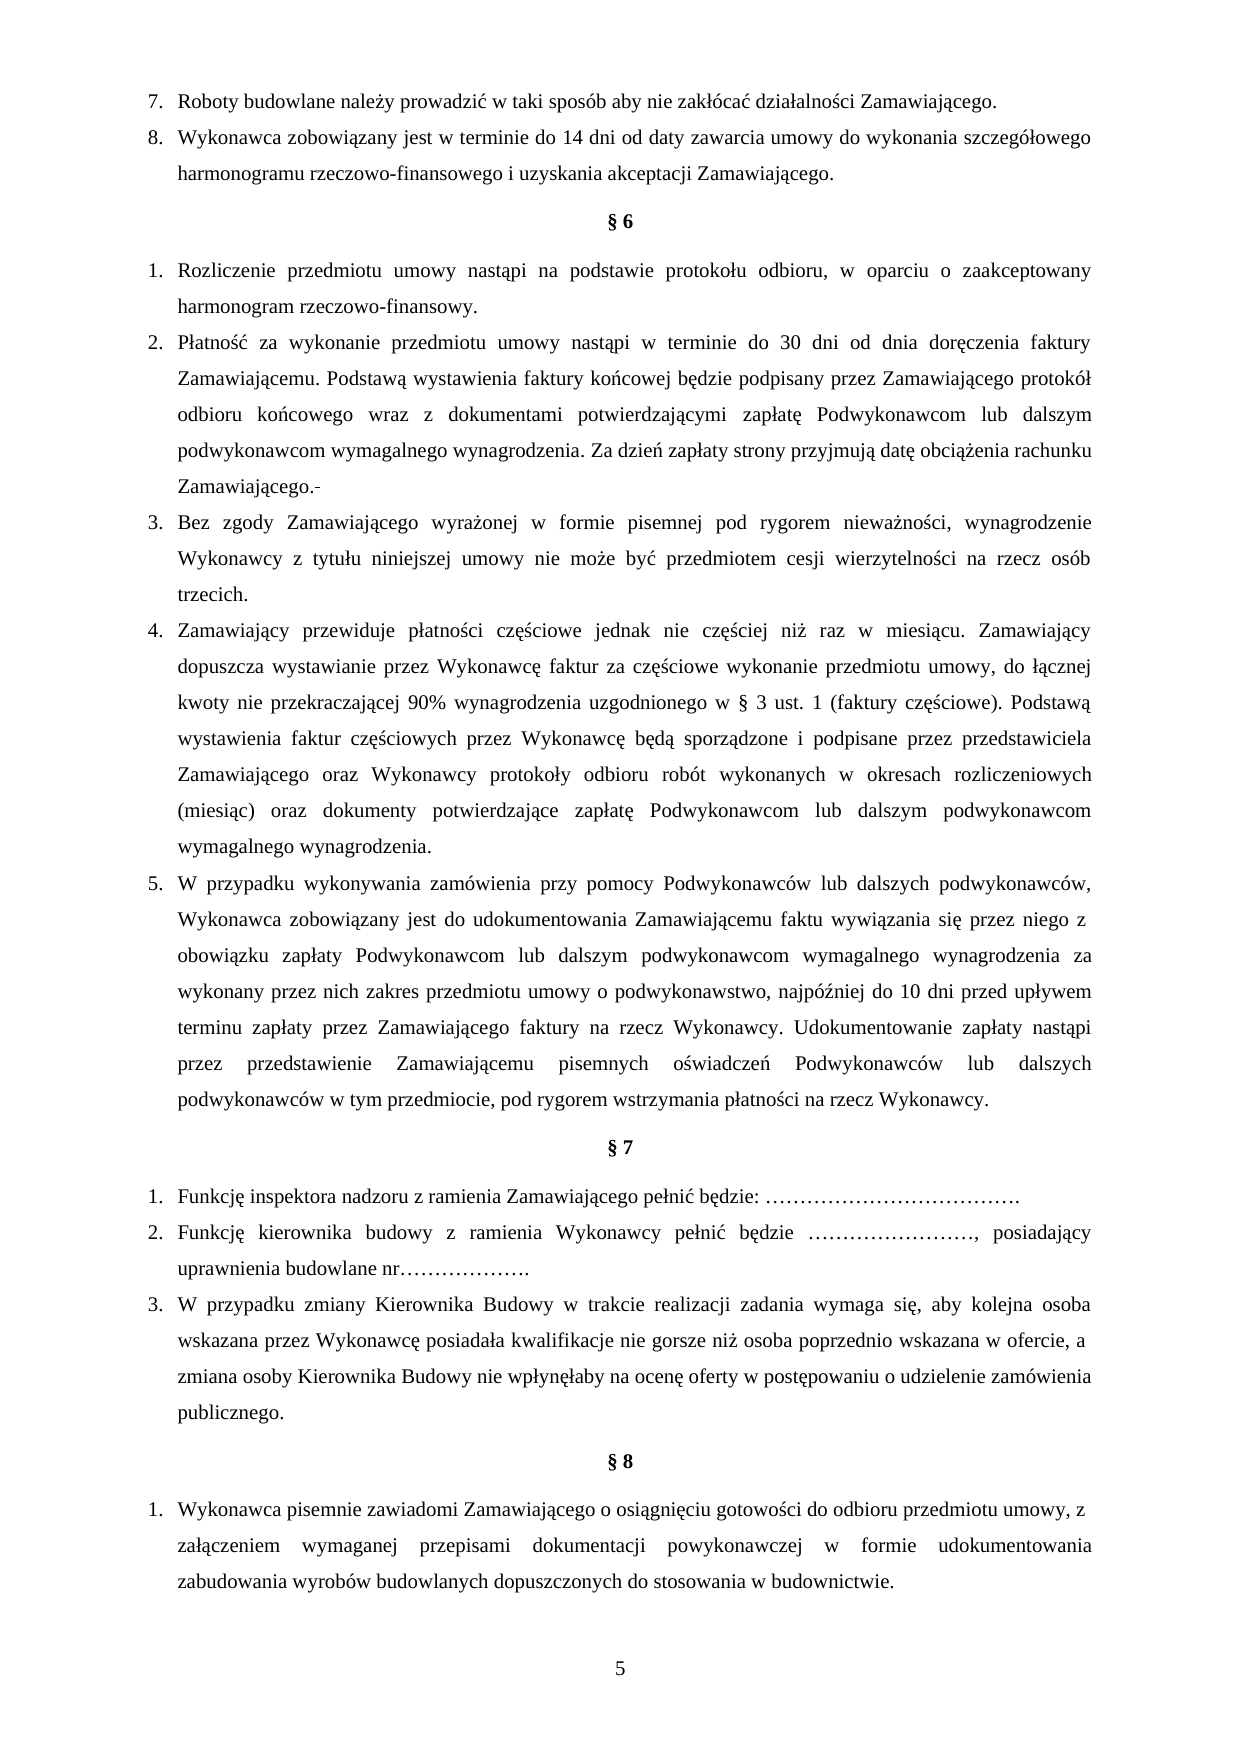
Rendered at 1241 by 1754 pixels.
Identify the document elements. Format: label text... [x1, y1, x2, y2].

list Rozliczenie przedmiotu umowy nastąpi na podstawie protokołu odbioru, w oparciu o zaakceptowany harmonogram rzeczowo-finansowy. [148, 258, 1092, 318]
list Roboty budowlane należy prowadzić w taki sposób aby nie zakłócać działalności Zamawiającego. [148, 89, 1092, 113]
list W przypadku wykonywania zamówienia przy pomocy Podwykonawców lub dalszych podwykonawców, Wykonawca zobowiązany jest do udokumentowania Zamawiającemu faktu wywiązania się przez niego z obowiązku zapłaty Podwykonawcom lub dalszym podwykonawcom wymagalnego wynagrodzenia za wykonany przez nich zakres przedmiotu umowy o podwykonawstwo, najpóźniej do 10 dni przed upływem terminu zapłaty przez Zamawiającego faktury na rzecz Wykonawcy. Udokumentowanie zapłaty nastąpi przez przedstawienie Zamawiającemu pisemnych oświadczeń Podwykonawców lub dalszych podwykonawców w tym przedmiocie, pod rygorem wstrzymania płatności na rzecz Wykonawcy. [148, 871, 1092, 1111]
list Zamawiający przewiduje płatności częściowe jednak nie częściej niż raz w miesiącu. Zamawiający dopuszcza wystawianie przez Wykonawcę faktur za częściowe wykonanie przedmiotu umowy, do łącznej kwoty nie przekraczającej 90% wynagrodzenia uzgodnionego w § 3 ust. 1 (faktury częściowe). Podstawą wystawienia faktur częściowych przez Wykonawcę będą sporządzone i podpisane przez przedstawiciela Zamawiającego oraz Wykonawcy protokoły odbioru robót wykonanych w okresach rozliczeniowych (miesiąc) oraz dokumenty potwierdzające zapłatę Podwykonawcom lub dalszym podwykonawcom wymagalnego wynagrodzenia. [148, 618, 1092, 858]
list W przypadku zmiany Kierownika Budowy w trakcie realizacji zadania wymaga się, aby kolejna osoba wskazana przez Wykonawcę posiadała kwalifikacje nie gorsze niż osoba poprzednio wskazana w ofercie, a zmiana osoby Kierownika Budowy nie wpłynęłaby na ocenę oferty w postępowaniu o udzielenie zamówienia publicznego. [148, 1292, 1092, 1424]
list Płatność za wykonanie przedmiotu umowy nastąpi w terminie do 30 dni od dnia doręczenia faktury Zamawiającemu. Podstawą wystawienia faktury końcowej będzie podpisany przez Zamawiającego protokół odbioru końcowego wraz z dokumentami potwierdzającymi zapłatę Podwykonawcom lub dalszym podwykonawcom wymagalnego wynagrodzenia. Za dzień zapłaty strony przyjmują datę obciążenia rachunku Zamawiającego. [148, 330, 1092, 498]
list Bez zgody Zamawiającego wyrażonej w formie pisemnej pod rygorem nieważności, wynagrodzenie Wykonawcy z tytułu niniejszej umowy nie może być przedmiotem cesji wierzytelności na rzecz osób trzecich. [148, 510, 1092, 606]
subtitle § 7 [148, 1135, 1092, 1159]
list Wykonawca zobowiązany jest w terminie do 14 dni od daty zawarcia umowy do wykonania szczegółowego harmonogramu rzeczowo-finansowego i uzyskania akceptacji Zamawiającego. [148, 125, 1092, 185]
subtitle § 6 [148, 209, 1092, 233]
subtitle § 8 [148, 1449, 1092, 1473]
list Funkcję kierownika budowy z ramienia Wykonawcy pełnić będzie ……………………, posiadający uprawnienia budowlane nr………………. [148, 1220, 1092, 1280]
list Wykonawca pisemnie zawiadomi Zamawiającego o osiągnięciu gotowości do odbioru przedmiotu umowy, z załączeniem wymaganej przepisami dokumentacji powykonawczej w formie udokumentowania zabudowania wyrobów budowlanych dopuszczonych do stosowania w budownictwie. [148, 1497, 1092, 1593]
list Funkcję inspektora nadzoru z ramienia Zamawiającego pełnić będzie: ………………………………. [148, 1184, 1092, 1208]
